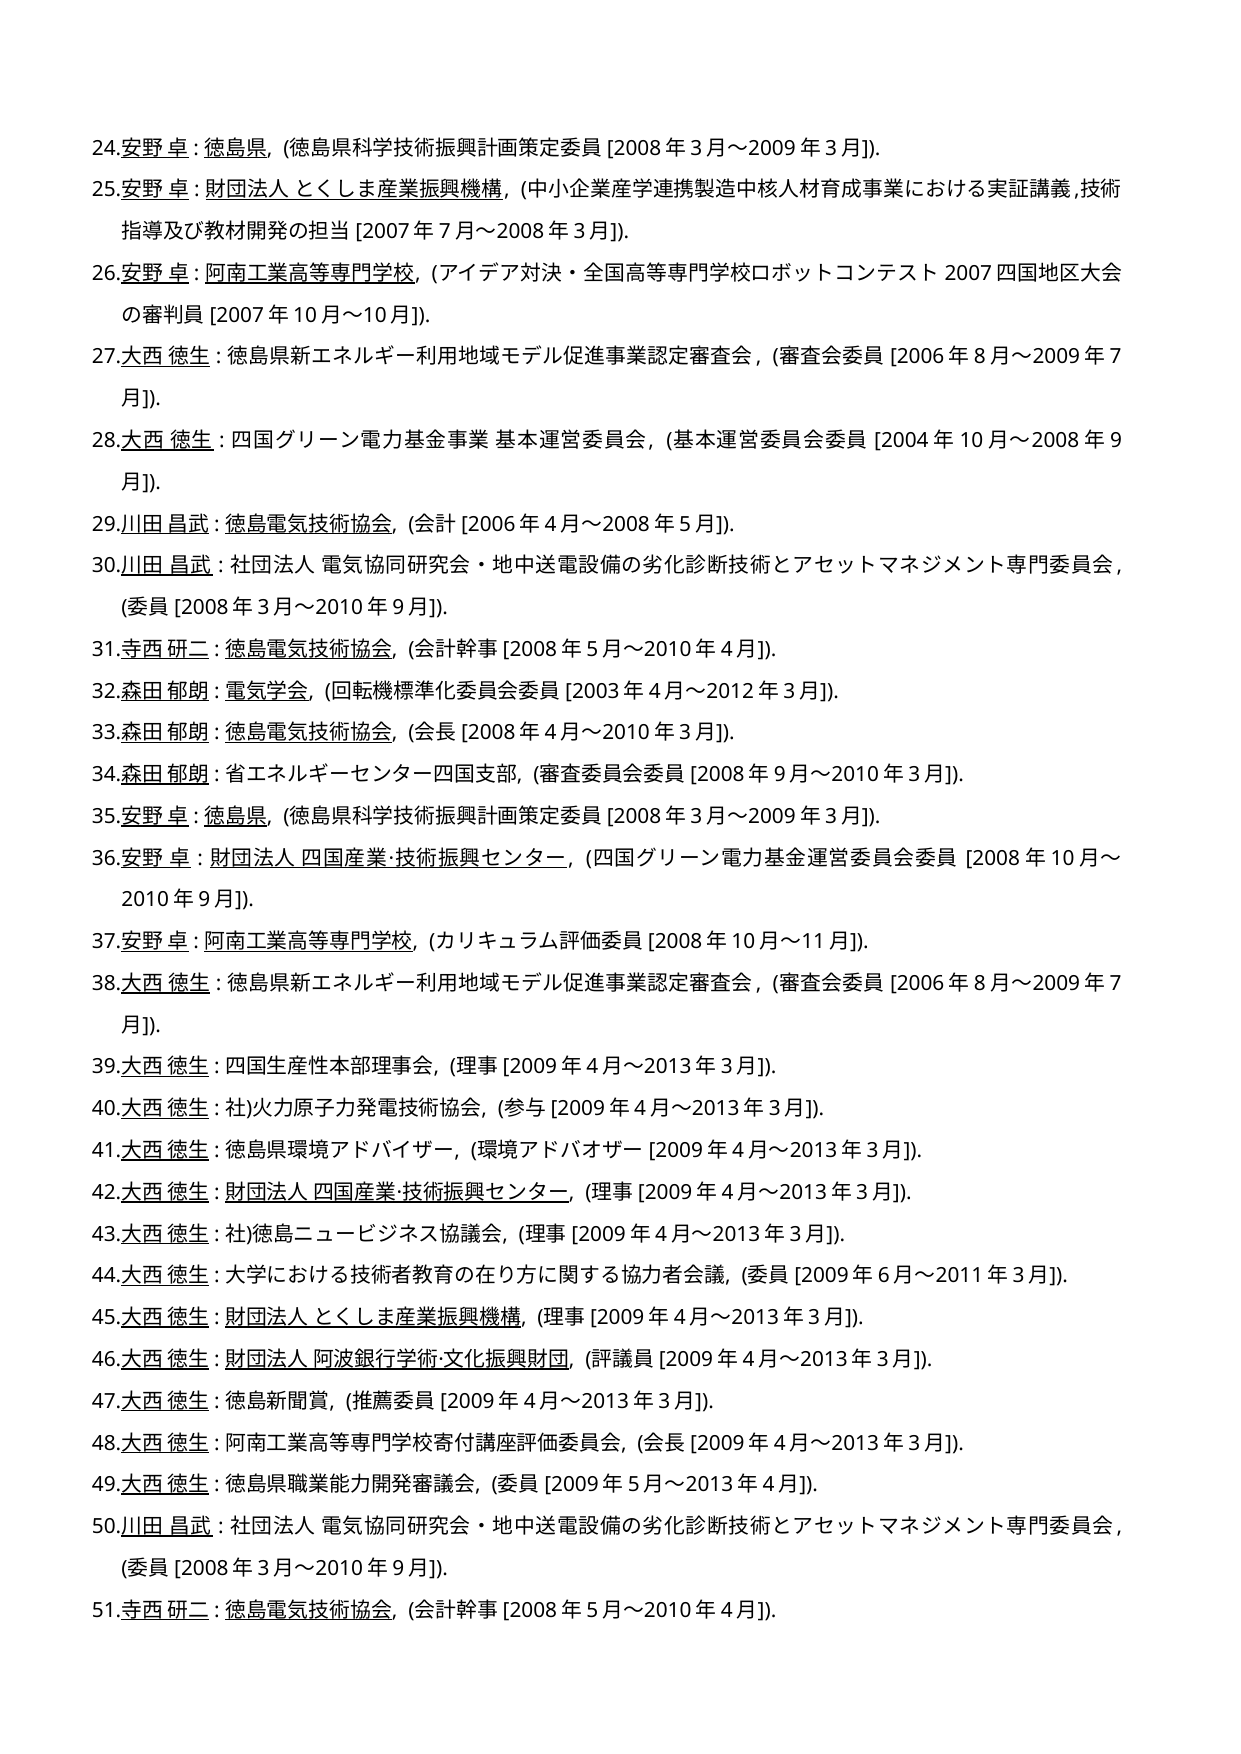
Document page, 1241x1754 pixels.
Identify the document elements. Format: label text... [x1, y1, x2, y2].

list 大西 徳生 : 徳島県職業能力開発審議会, (委員 [2009年5月〜2013年4月]). [92, 1462, 1122, 1503]
list 森田 郁朗 : 省エネルギーセンター四国支部, (審査委員会委員 [2008年9月〜2010年3月]). [92, 752, 1122, 793]
list 大西 徳生 : 社)徳島ニュービジネス協議会, (理事 [2009年4月〜2013年3月]). [92, 1211, 1122, 1253]
list 川田 昌武 : 社団法人 電気協同研究会・地中送電設備の劣化診断技術とアセットマネジメント専門委員会, (委員 [2008年3月〜2010年9月]). [92, 543, 1122, 626]
list 寺西 研二 : 徳島電気技術協会, (会計幹事 [2008年5月〜2010年4月]). [92, 1587, 1122, 1629]
list 安野 卓 : 財団法人 とくしま産業振興機構, (中小企業産学連携製造中核人材育成事業における実証講義,技術指導及び教材開発の担当 [2007年7月〜2008年3月]). [92, 167, 1122, 250]
list 大西 徳生 : 社)火力原子力発電技術協会, (参与 [2009年4月〜2013年3月]). [92, 1086, 1122, 1128]
list 大西 徳生 : 四国グリーン電力基金事業 基本運営委員会, (基本運営委員会委員 [2004年10月〜2008年9月]). [92, 417, 1122, 501]
list 大西 徳生 : 徳島県新エネルギー利用地域モデル促進事業認定審査会, (審査会委員 [2006年8月〜2009年7月]). [92, 961, 1122, 1044]
list 大西 徳生 : 財団法人 阿波銀行学術·文化振興財団, (評議員 [2009年4月〜2013年3月]). [92, 1336, 1122, 1378]
list 川田 昌武 : 徳島電気技術協会, (会計 [2006年4月〜2008年5月]). [92, 501, 1122, 543]
list 大西 徳生 : 阿南工業高等専門学校寄付講座評価委員会, (会長 [2009年4月〜2013年3月]). [92, 1420, 1122, 1462]
list 大西 徳生 : 徳島県新エネルギー利用地域モデル促進事業認定審査会, (審査会委員 [2006年8月〜2009年7月]). [92, 334, 1122, 417]
list 安野 卓 : 徳島県, (徳島県科学技術振興計画策定委員 [2008年3月〜2009年3月]). [92, 793, 1122, 835]
list 安野 卓 : 阿南工業高等専門学校, (アイデア対決・全国高等専門学校ロボットコンテスト2007四国地区大会の審判員 [2007年10月〜10月]). [92, 250, 1122, 334]
list 大西 徳生 : 徳島新聞賞, (推薦委員 [2009年4月〜2013年3月]). [92, 1378, 1122, 1420]
list 安野 卓 : 阿南工業高等専門学校, (カリキュラム評価委員 [2008年10月〜11月]). [92, 919, 1122, 961]
list 大西 徳生 : 大学における技術者教育の在り方に関する協力者会議, (委員 [2009年6月〜2011年3月]). [92, 1253, 1122, 1295]
list 森田 郁朗 : 徳島電気技術協会, (会長 [2008年4月〜2010年3月]). [92, 710, 1122, 752]
list 大西 徳生 : 徳島県環境アドバイザー, (環境アドバオザー [2009年4月〜2013年3月]). [92, 1128, 1122, 1169]
list 安野 卓 : 徳島県, (徳島県科学技術振興計画策定委員 [2008年3月〜2009年3月]). [92, 125, 1122, 167]
list 川田 昌武 : 社団法人 電気協同研究会・地中送電設備の劣化診断技術とアセットマネジメント専門委員会, (委員 [2008年3月〜2010年9月]). [92, 1503, 1122, 1587]
list 寺西 研二 : 徳島電気技術協会, (会計幹事 [2008年5月〜2010年4月]). [92, 626, 1122, 668]
list 大西 徳生 : 財団法人 とくしま産業振興機構, (理事 [2009年4月〜2013年3月]). [92, 1295, 1122, 1336]
list 大西 徳生 : 財団法人 四国産業·技術振興センター, (理事 [2009年4月〜2013年3月]). [92, 1169, 1122, 1211]
list 森田 郁朗 : 電気学会, (回転機標準化委員会委員 [2003年4月〜2012年3月]). [92, 668, 1122, 710]
list 大西 徳生 : 四国生産性本部理事会, (理事 [2009年4月〜2013年3月]). [92, 1044, 1122, 1086]
list 安野 卓 : 財団法人 四国産業·技術振興センター, (四国グリーン電力基金運営委員会委員 [2008年10月〜2010年9月]). [92, 835, 1122, 919]
